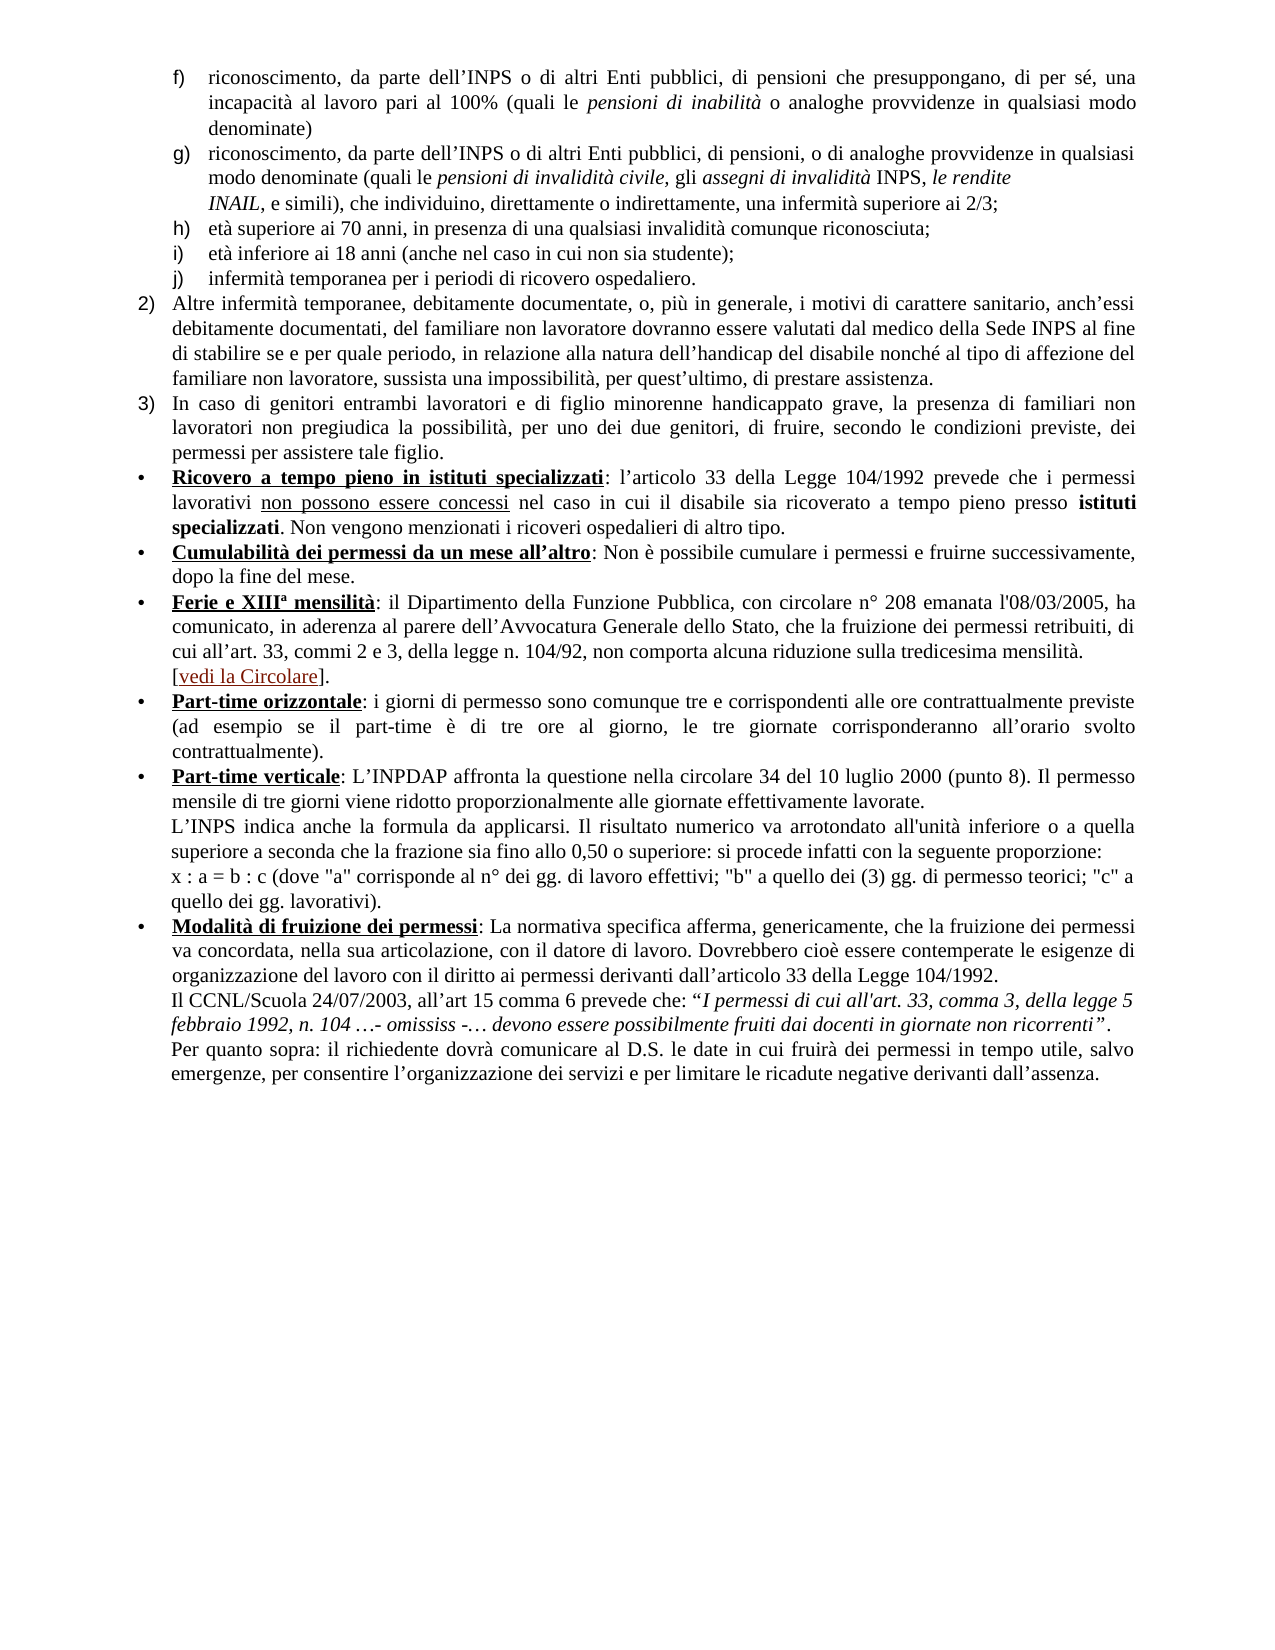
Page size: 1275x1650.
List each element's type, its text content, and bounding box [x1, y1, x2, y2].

list Cumulabilità dei permessi da un mese all’altro: Non è possibile cumulare i permessi e fruirne successivamente, dopo la fine del mese. [138, 540, 1137, 588]
list Altre infermità temporanee, debitamente documentate, o, più in generale, i motivi di carattere sanitario, anch’essi debitamente documentati, del familiare non lavoratore dovranno essere valutati dal medico della Sede INPS al fine di stabilire se e per quale periodo, in relazione alla natura dell’handicap del disabile nonché al tipo di affezione del familiare non lavoratore, sussista una impossibilità, per quest’ultimo, di prestare assistenza. [138, 291, 1137, 389]
list Ferie e XIIIª mensilità: il Dipartimento della Funzione Pubblica, con circolare n° 208 emanata l'08/03/2005, ha comunicato, in aderenza al parere dell’Avvocatura Generale dello Stato, che la fruizione dei permessi retribuiti, di cui all’art. 33, commi 2 e 3, della legge n. 104/92, non comporta alcuna riduzione sulla tredicesima mensilità. [138, 590, 1137, 663]
text INAIL, e simili), che individuino, direttamente o indirettamente, una infermità superiore ai 2/3; [208, 191, 1137, 214]
text Il CCNL/Scuola 24/07/2003, all’art 15 comma 6 prevede che: “I permessi di cui all'art. 33, comma 3, della legge 5 febbraio 1992, n. 104 …- omississ -… devono essere possibilmente fruiti dai docenti in giornate non ricorrenti”. [171, 988, 1136, 1036]
list Part-time orizzontale: i giorni di permesso sono comunque tre e corrispondenti alle ore contrattualmente previste (ad esempio se il part-time è di tre ore al giorno, le tre giornate corrisponderanno all’orario svolto contrattualmente). [138, 689, 1137, 763]
text x : a = b : c (dove "a" corrisponde al n° dei gg. di lavoro effettivi; "b" a quello dei (3) gg. di permesso teorici; "c" a quello dei gg. lavorativi). [171, 864, 1137, 913]
list Ricovero a tempo pieno in istituti specializzati: l’articolo 33 della Legge 104/1992 prevede che i permessi lavorativi non possono essere concessi nel caso in cui il disabile sia ricoverato a tempo pieno presso istituti specializzati. Non vengono menzionati i ricoveri ospedalieri di altro tipo. [138, 465, 1137, 539]
text L’INPS indica anche la formula da applicarsi. Il risultato numerico va arrotondato all'unità inferiore o a quella superiore a seconda che la frazione sia fino allo 0,50 o superiore: si procede infatti con la seguente proporzione: [171, 814, 1137, 863]
list età superiore ai 70 anni, in presenza di una qualsiasi invalidità comunque riconosciuta; [173, 216, 1137, 240]
text Per quanto sopra: il richiedente dovrà comunicare al D.S. le date in cui fruirà dei permessi in tempo utile, salvo emergenze, per consentire l’organizzazione dei servizi e per limitare le ricadute negative derivanti dall’assenza. [171, 1037, 1137, 1085]
list Modalità di fruizione dei permessi: La normativa specifica afferma, genericamente, che la fruizione dei permessi va concordata, nella sua articolazione, con il datore di lavoro. Dovrebbero cioè essere contemperate le esigenze di organizzazione del lavoro con il diritto ai permessi derivanti dall’articolo 33 della Legge 104/1992. [138, 914, 1137, 987]
list In caso di genitori entrambi lavoratori e di figlio minorenne handicappato grave, la presenza di familiari non lavoratori non pregiudica la possibilità, per uno dei due genitori, di fruire, secondo le condizioni previste, dei permessi per assistere tale figlio. [138, 391, 1137, 464]
list riconoscimento, da parte dell’INPS o di altri Enti pubblici, di pensioni, o di analoghe provvidenze in qualsiasi modo denominate (quali le pensioni di invalidità civile, gli assegni di invalidità INPS, le rendite [173, 141, 1137, 189]
list infermità temporanea per i periodi di ricovero ospedaliero. [173, 266, 1137, 290]
list età inferiore ai 18 anni (anche nel caso in cui non sia studente); [173, 241, 1137, 265]
list Part-time verticale: L’INPDAP affronta la questione nella circolare 34 del 10 luglio 2000 (punto 8). Il permesso mensile di tre giorni viene ridotto proporzionalmente alle giornate effettivamente lavorate. [138, 764, 1137, 813]
text [vedi la Circolare]. [172, 664, 1137, 688]
list riconoscimento, da parte dell’INPS o di altri Enti pubblici, di pensioni che presuppongano, di per sé, una incapacità al lavoro pari al 100% (quali le pensioni di inabilità o analoghe provvidenze in qualsiasi modo denominate) [173, 65, 1137, 139]
